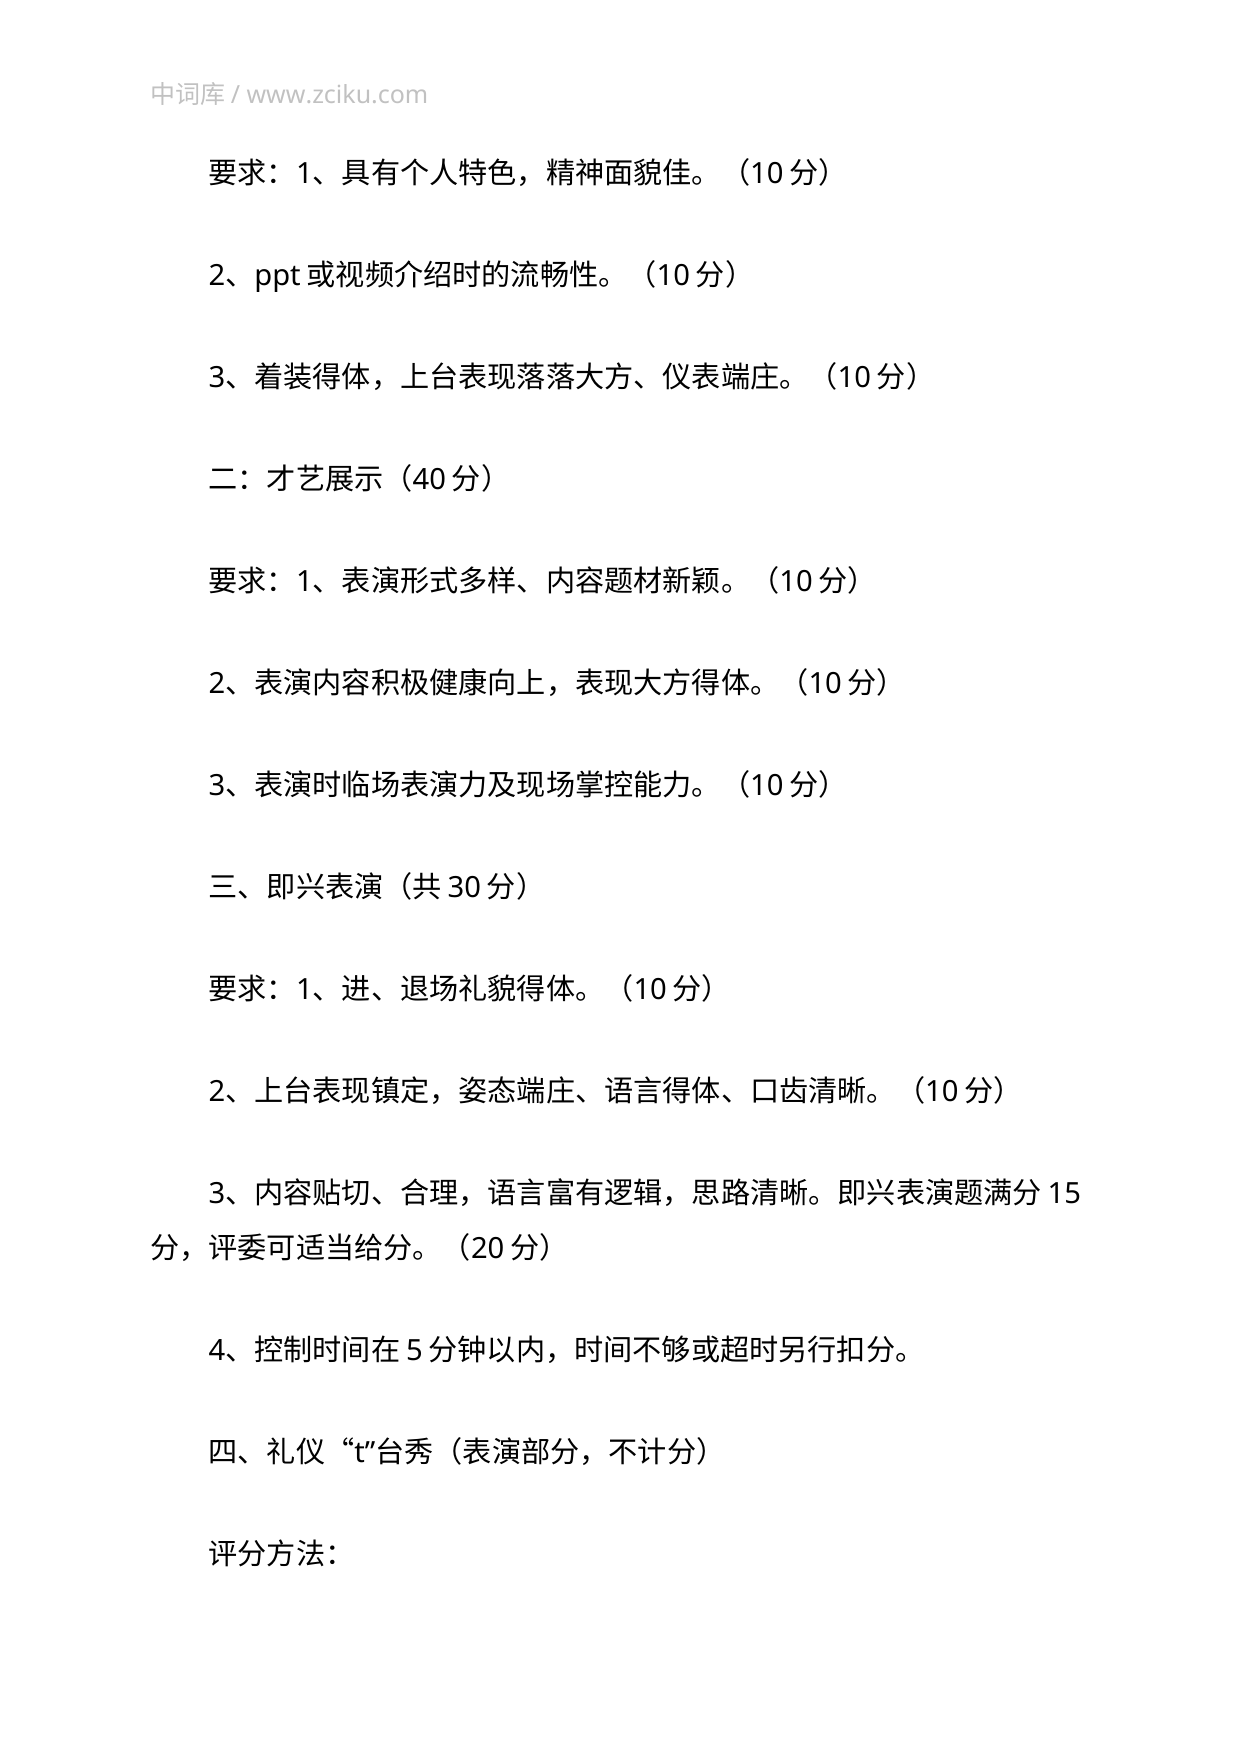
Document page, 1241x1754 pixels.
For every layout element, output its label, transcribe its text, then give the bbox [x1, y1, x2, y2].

text 要求：1、表演形式多样、内容题材新颖。（10分） [150, 558, 1090, 600]
text 要求：1、进、退场礼貌得体。（10分） [150, 966, 1090, 1008]
text 4、控制时间在5分钟以内，时间不够或超时另行扣分。 [150, 1327, 1090, 1369]
text 三、即兴表演（共30分） [150, 864, 1090, 906]
text 3、内容贴切、合理，语言富有逻辑，思路清晰。即兴表演题满分15分，评委可适当给分。（20分） [150, 1170, 1090, 1267]
text 3、着装得体，上台表现落落大方、仪表端庄。（10分） [150, 354, 1090, 396]
text 二：才艺展示（40分） [150, 456, 1090, 498]
text 四、礼仪“t”台秀（表演部分，不计分） [150, 1429, 1090, 1471]
text 3、表演时临场表演力及现场掌控能力。（10分） [150, 762, 1090, 804]
text 2、ppt或视频介绍时的流畅性。（10分） [150, 252, 1090, 294]
text 要求：1、具有个人特色，精神面貌佳。（10分） [150, 150, 1090, 192]
text 2、上台表现镇定，姿态端庄、语言得体、口齿清晰。（10分） [150, 1068, 1090, 1110]
text 评分方法： [150, 1531, 1090, 1573]
text 2、表演内容积极健康向上，表现大方得体。（10分） [150, 660, 1090, 702]
